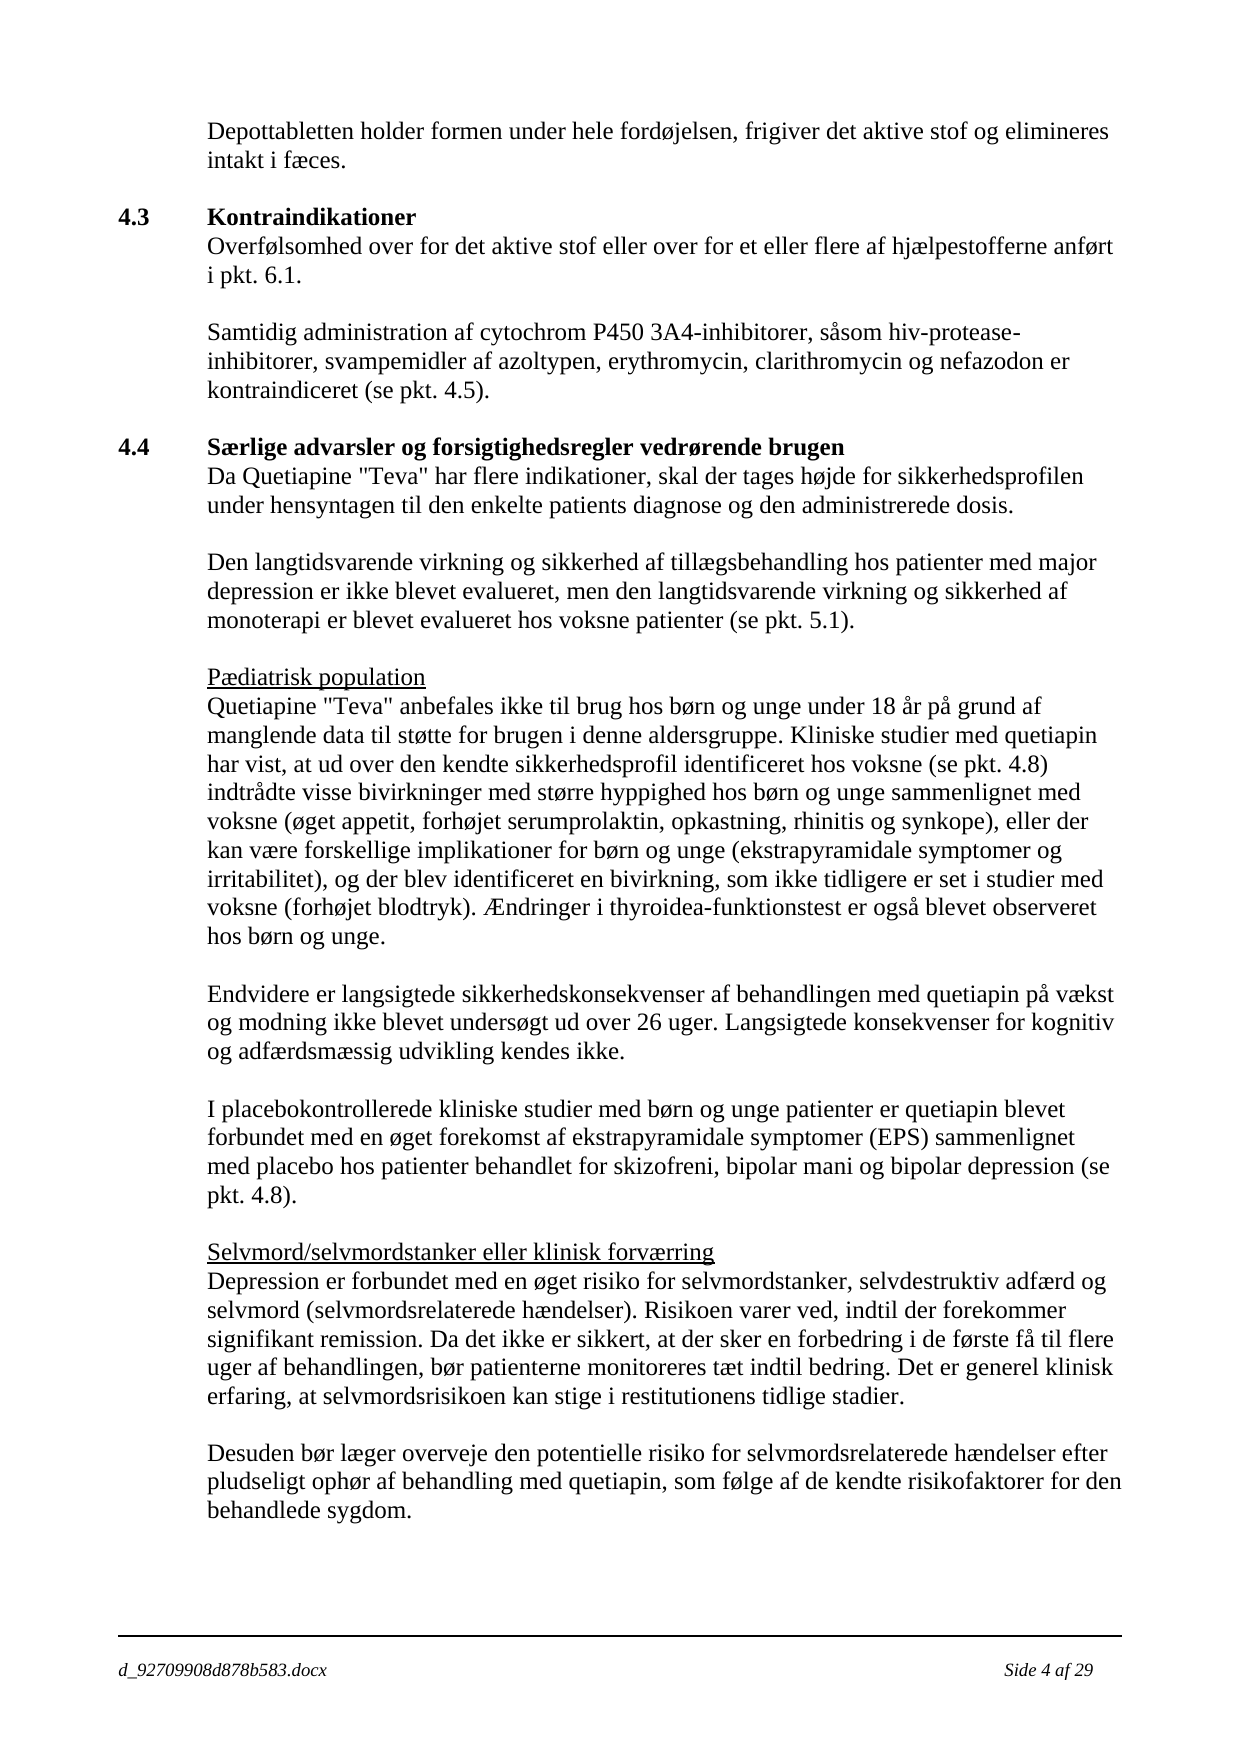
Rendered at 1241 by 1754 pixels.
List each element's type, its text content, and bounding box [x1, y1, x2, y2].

text Depottabletten holder formen under hele fordøjelsen, frigiver det aktive stof og elimineres intakt i fæces. [207, 116, 1122, 174]
text Selvmord/selvmordstanker eller klinisk forværring [207, 1237, 1122, 1266]
text Overfølsomhed over for det aktive stof eller over for et eller flere af hjælpestofferne anført i pkt. 6.1. [207, 231, 1122, 289]
text 4.3 Kontraindikationer [118, 202, 1122, 231]
text 4.4 Særlige advarsler og forsigtighedsregler vedrørende brugen [118, 432, 1122, 461]
text I placebokontrollerede kliniske studier med børn og unge patienter er quetiapin blevet forbundet med en øget forekomst af ekstrapyramidale symptomer (EPS) sammenlignet med placebo hos patienter behandlet for skizofreni, bipolar mani og bipolar depression (se pkt. 4.8). [207, 1094, 1122, 1209]
text Depression er forbundet med en øget risiko for selvmordstanker, selvdestruktiv adfærd og selvmord (selvmordsrelaterede hændelser). Risikoen varer ved, indtil der forekommer signifikant remission. Da det ikke er sikkert, at der sker en forbedring i de første få til flere uger af behandlingen, bør patienterne monitoreres tæt indtil bedring. Det er generel klinisk erfaring, at selvmordsrisikoen kan stige i restitutionens tidlige stadier. [207, 1266, 1122, 1410]
text Pædiatrisk population [207, 662, 1122, 691]
text Endvidere er langsigtede sikkerhedskonsekvenser af behandlingen med quetiapin på vækst og modning ikke blevet undersøgt ud over 26 uger. Langsigtede konsekvenser for kognitiv og adfærdsmæssig udvikling kendes ikke. [207, 979, 1122, 1065]
text Quetiapine "Teva" anbefales ikke til brug hos børn og unge under 18 år på grund af manglende data til støtte for brugen i denne aldersgruppe. Kliniske studier med quetiapin har vist, at ud over den kendte sikkerhedsprofil identificeret hos voksne (se pkt. 4.8) indtrådte visse bivirkninger med større hyppighed hos børn og unge sammenlignet med voksne (øget appetit, forhøjet serumprolaktin, opkastning, rhinitis og synkope), eller der kan være forskellige implikationer for børn og unge (ekstrapyramidale symptomer og irritabilitet), og der blev identificeret en bivirkning, som ikke tidligere er set i studier med voksne (forhøjet blodtryk). Ændringer i thyroidea-funktionstest er også blevet observeret hos børn og unge. [207, 691, 1122, 950]
text Da Quetiapine "Teva" har flere indikationer, skal der tages højde for sikkerhedsprofilen under hensyntagen til den enkelte patients diagnose og den administrerede dosis. [207, 461, 1122, 519]
text Den langtidsvarende virkning og sikkerhed af tillægsbehandling hos patienter med major depression er ikke blevet evalueret, men den langtidsvarende virkning og sikkerhed af monoterapi er blevet evalueret hos voksne patienter (se pkt. 5.1). [207, 547, 1122, 634]
text Samtidig administration af cytochrom P450 3A4-inhibitorer, såsom hiv-proteaseinhibitorer, svampemidler af azoltypen, erythromycin, clarithromycin og nefazodon er kontraindiceret (se pkt. 4.5). [207, 317, 1122, 404]
text Desuden bør læger overveje den potentielle risiko for selvmordsrelaterede hændelser efter pludseligt ophør af behandling med quetiapin, som følge af de kendte risikofaktorer for den behandlede sygdom. [207, 1438, 1122, 1524]
